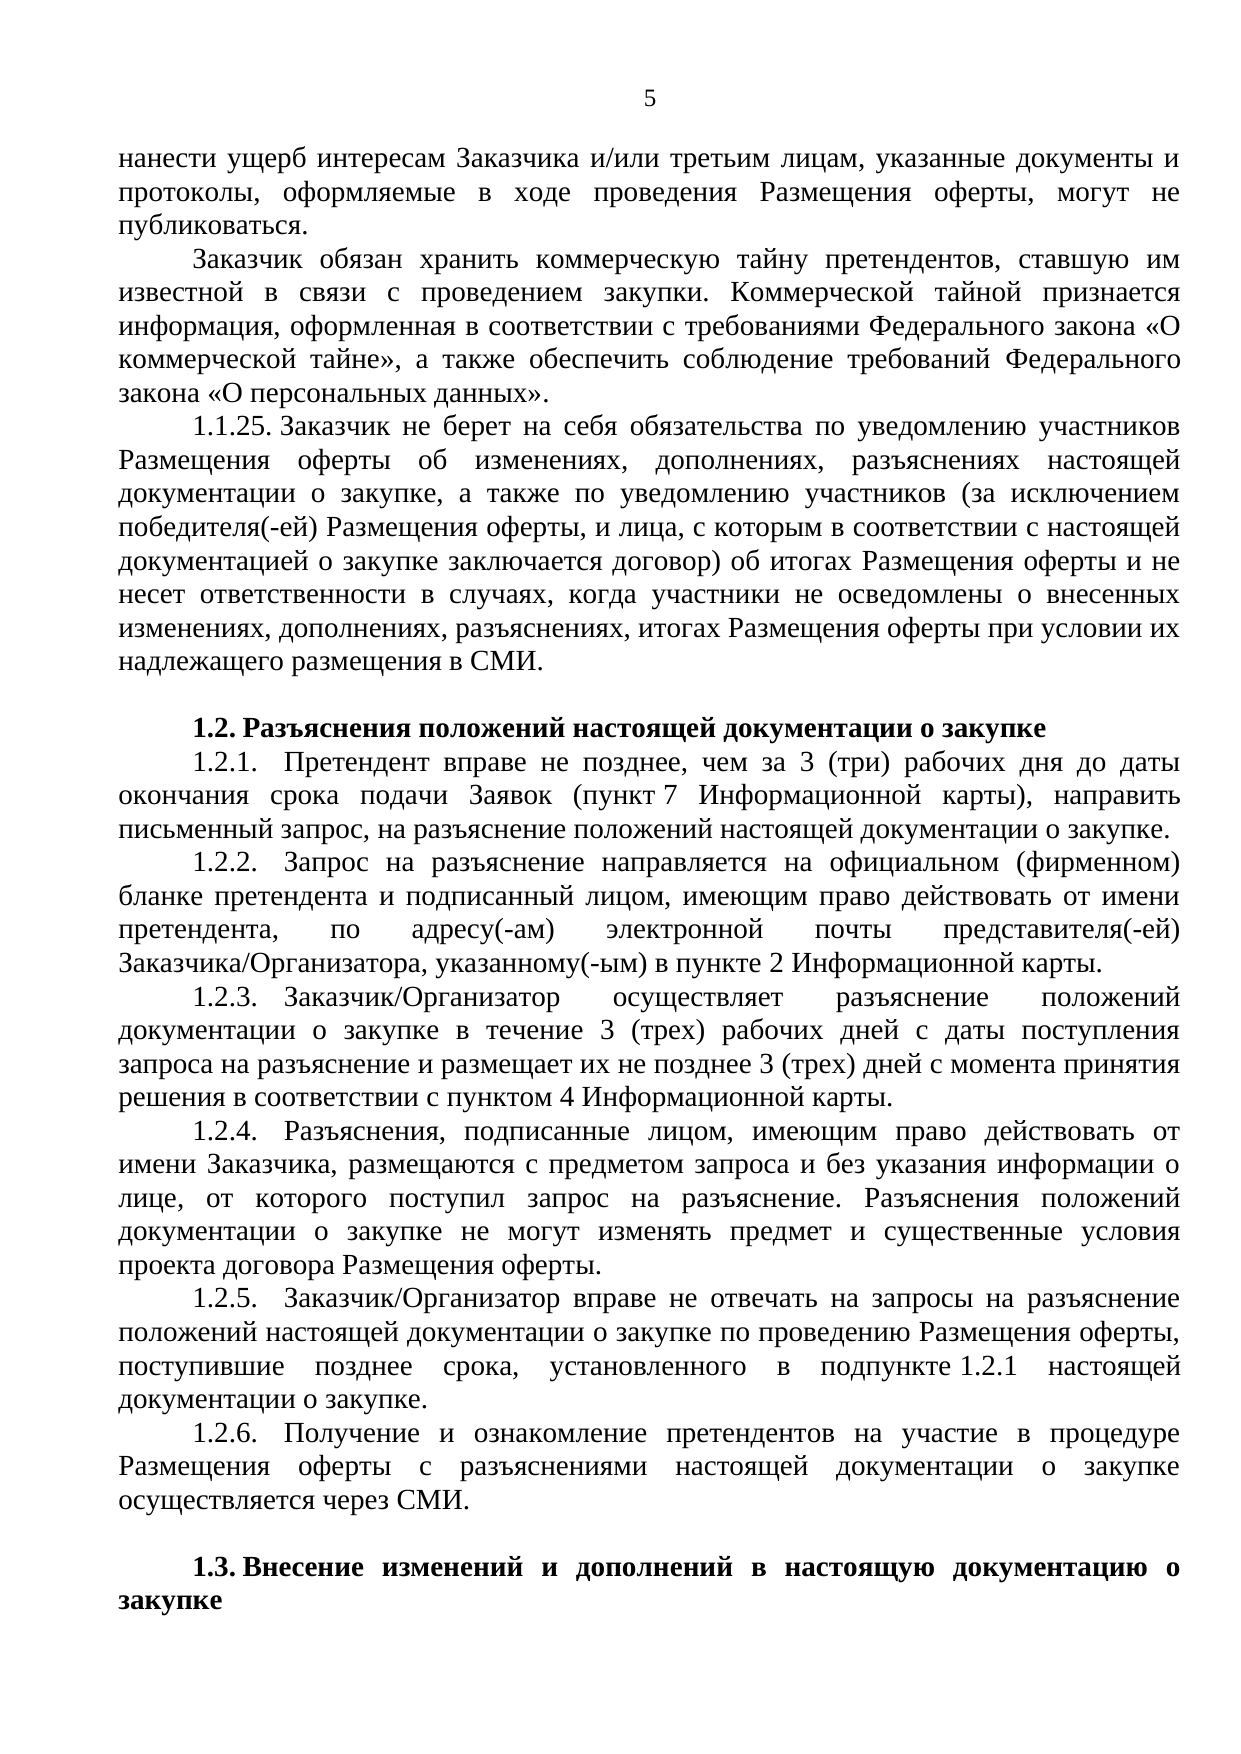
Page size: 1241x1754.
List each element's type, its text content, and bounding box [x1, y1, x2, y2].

list Получение и ознакомление претендентов на участие в процедуре Размещения оферты с разъяснениями настоящей документации о закупке осуществляется через СМИ. [118, 1415, 1181, 1515]
list Заказчик/Организатор осуществляет разъяснение положений документации о закупке в течение 3 (трех) рабочих дней с даты поступления запроса на разъяснение и размещает их не позднее 3 (трех) дней с момента принятия решения в соответствии с пунктом 4 Информационной карты. [118, 979, 1181, 1113]
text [118, 140, 1181, 241]
list Претендент вправе не позднее, чем за 3 (три) рабочих дня до даты окончания срока подачи Заявок (пункт 7 Информационной карты), направить письменный запрос, на разъяснение положений настоящей документации о закупке. [118, 744, 1181, 844]
list Заказчик/Организатор вправе не отвечать на запросы на разъяснение положений настоящей документации о закупке по проведению Размещения оферты, поступившие позднее срока, установленного в подпункте 1.2.1 настоящей документации о закупке. [118, 1281, 1181, 1415]
list Разъяснения положений настоящей документации о закупке [118, 710, 1181, 744]
list Внесение изменений и дополнений в настоящую документацию о закупке [118, 1549, 1181, 1616]
text Заказчик обязан хранить коммерческую тайну претендентов, ставшую им известной в связи с проведением закупки. Коммерческой тайной признается информация, оформленная в соответствии с требованиями Федерального закона «О коммерческой тайне», а также обеспечить соблюдение требований Федерального закона «О персональных данных». [118, 241, 1181, 408]
list Запрос на разъяснение направляется на официальном (фирменном) бланке претендента и подписанный лицом, имеющим право действовать от имени претендента, по адресу(-ам) электронной почты представителя(-ей) Заказчика/Организатора, указанному(-ым) в пункте 2 Информационной карты. [118, 844, 1181, 979]
list Разъяснения, подписанные лицом, имеющим право действовать от имени Заказчика, размещаются с предметом запроса и без указания информации о лице, от которого поступил запрос на разъяснение. Разъяснения положений документации о закупке не могут изменять предмет и существенные условия проекта договора Размещения оферты. [118, 1113, 1181, 1281]
list Заказчик не берет на себя обязательства по уведомлению участников Размещения оферты об изменениях, дополнениях, разъяснениях настоящей документации о закупке, а также по уведомлению участников (за исключением победителя(-ей) Размещения оферты, и лица, с которым в соответствии с настоящей документацией о закупке заключается договор) об итогах Размещения оферты и не несет ответственности в случаях, когда участники не осведомлены о внесенных изменениях, дополнениях, разъяснениях, итогах Размещения оферты при условии их надлежащего размещения в СМИ. [118, 408, 1181, 677]
